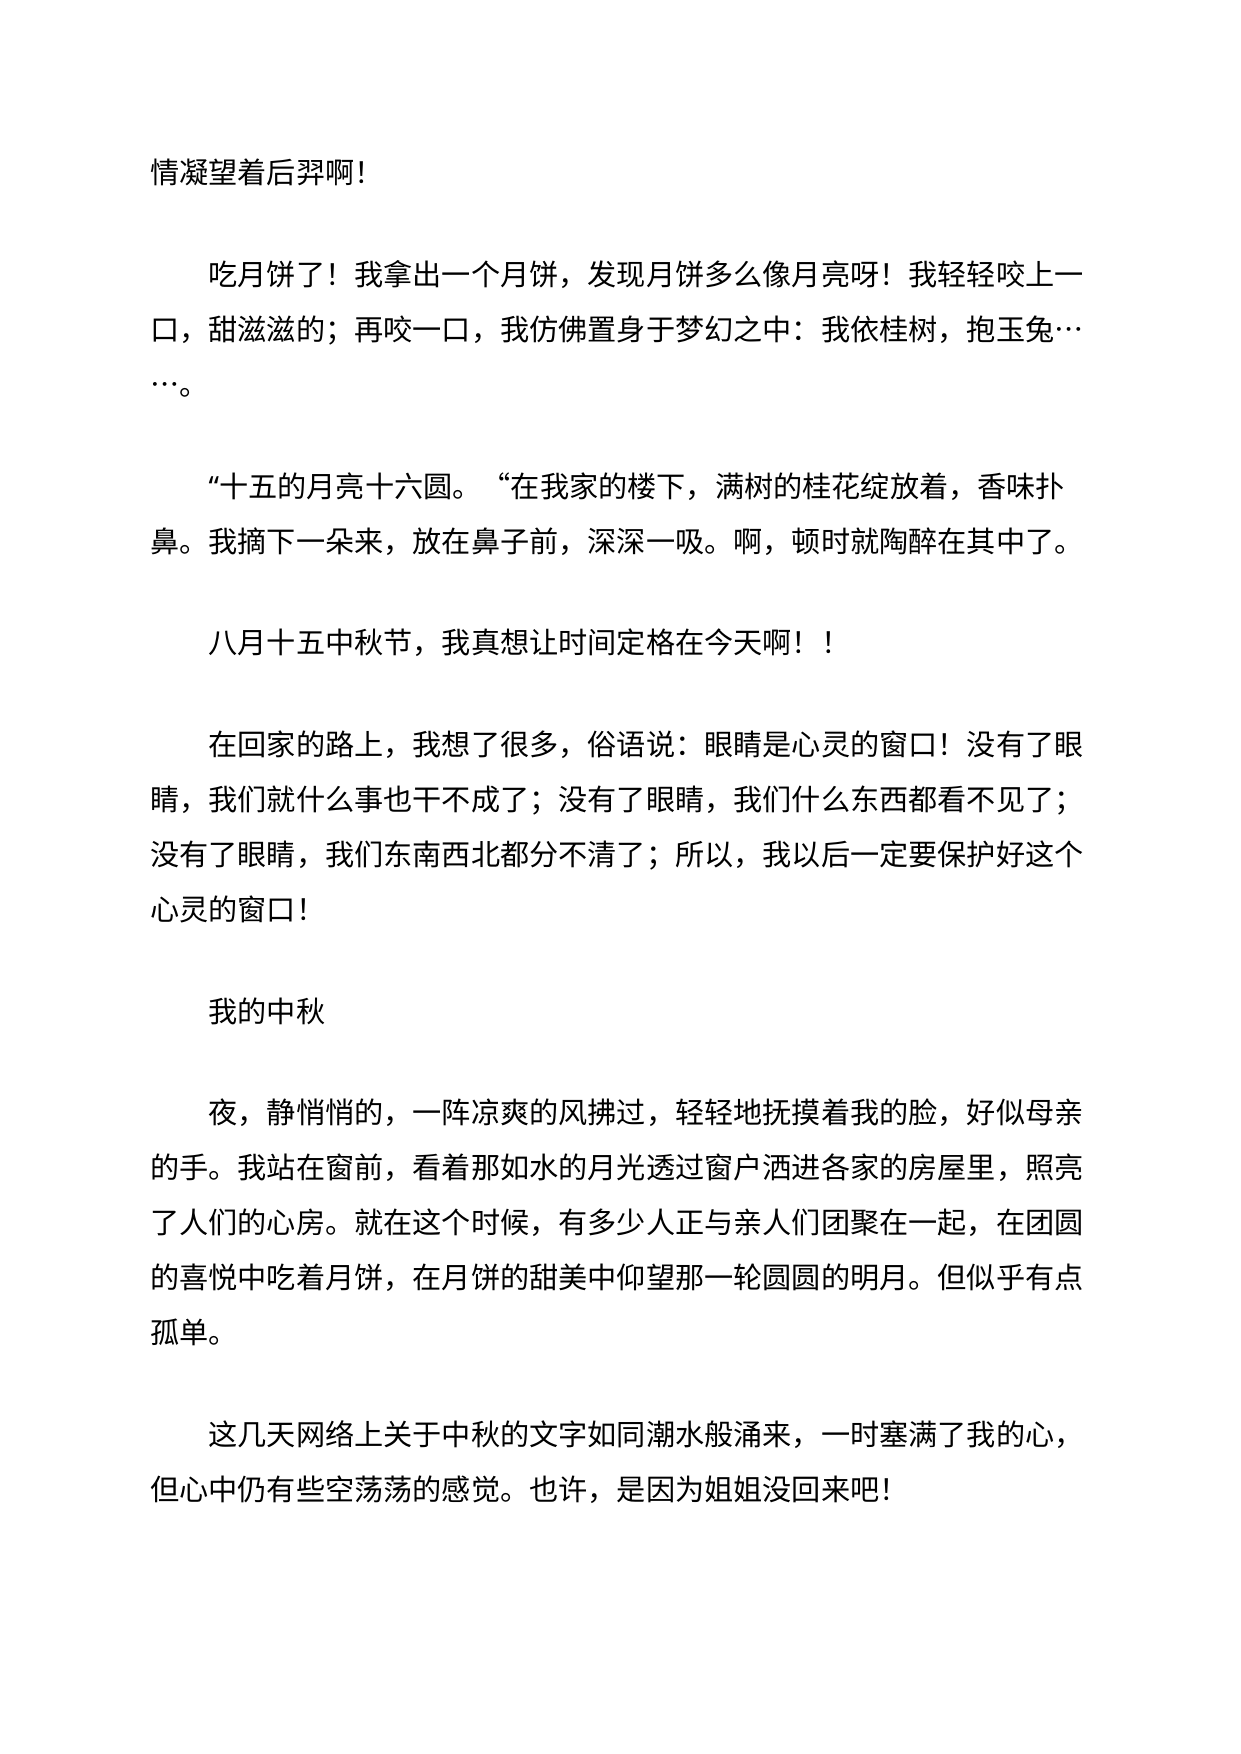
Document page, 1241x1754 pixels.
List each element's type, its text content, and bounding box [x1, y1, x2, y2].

text 这几天网络上关于中秋的文字如同潮水般涌来，一时塞满了我的心，但心中仍有些空荡荡的感觉。也许，是因为姐姐没回来吧！ [150, 1411, 1090, 1509]
text 我的中秋 [150, 988, 1090, 1031]
text 在回家的路上，我想了很多，俗语说：眼睛是心灵的窗口！没有了眼睛，我们就什么事也干不成了；没有了眼睛，我们什么东西都看不见了；没有了眼睛，我们东南西北都分不清了；所以，我以后一定要保护好这个心灵的窗口！ [150, 722, 1090, 929]
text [150, 150, 1090, 192]
text 八月十五中秋节，我真想让时间定格在今天啊！！ [150, 620, 1090, 662]
text “十五的月亮十六圆。“在我家的楼下，满树的桂花绽放着，香味扑鼻。我摘下一朵来，放在鼻子前，深深一吸。啊，顿时就陶醉在其中了。 [150, 463, 1090, 561]
text 吃月饼了！我拿出一个月饼，发现月饼多么像月亮呀！我轻轻咬上一口，甜滋滋的；再咬一口，我仿佛置身于梦幻之中：我依桂树，抱玉兔……。 [150, 252, 1090, 404]
text 夜，静悄悄的，一阵凉爽的风拂过，轻轻地抚摸着我的脸，好似母亲的手。我站在窗前，看着那如水的月光透过窗户洒进各家的房屋里，照亮了人们的心房。就在这个时候，有多少人正与亲人们团聚在一起，在团圆的喜悦中吃着月饼，在月饼的甜美中仰望那一轮圆圆的明月。但似乎有点孤单。 [150, 1090, 1090, 1352]
